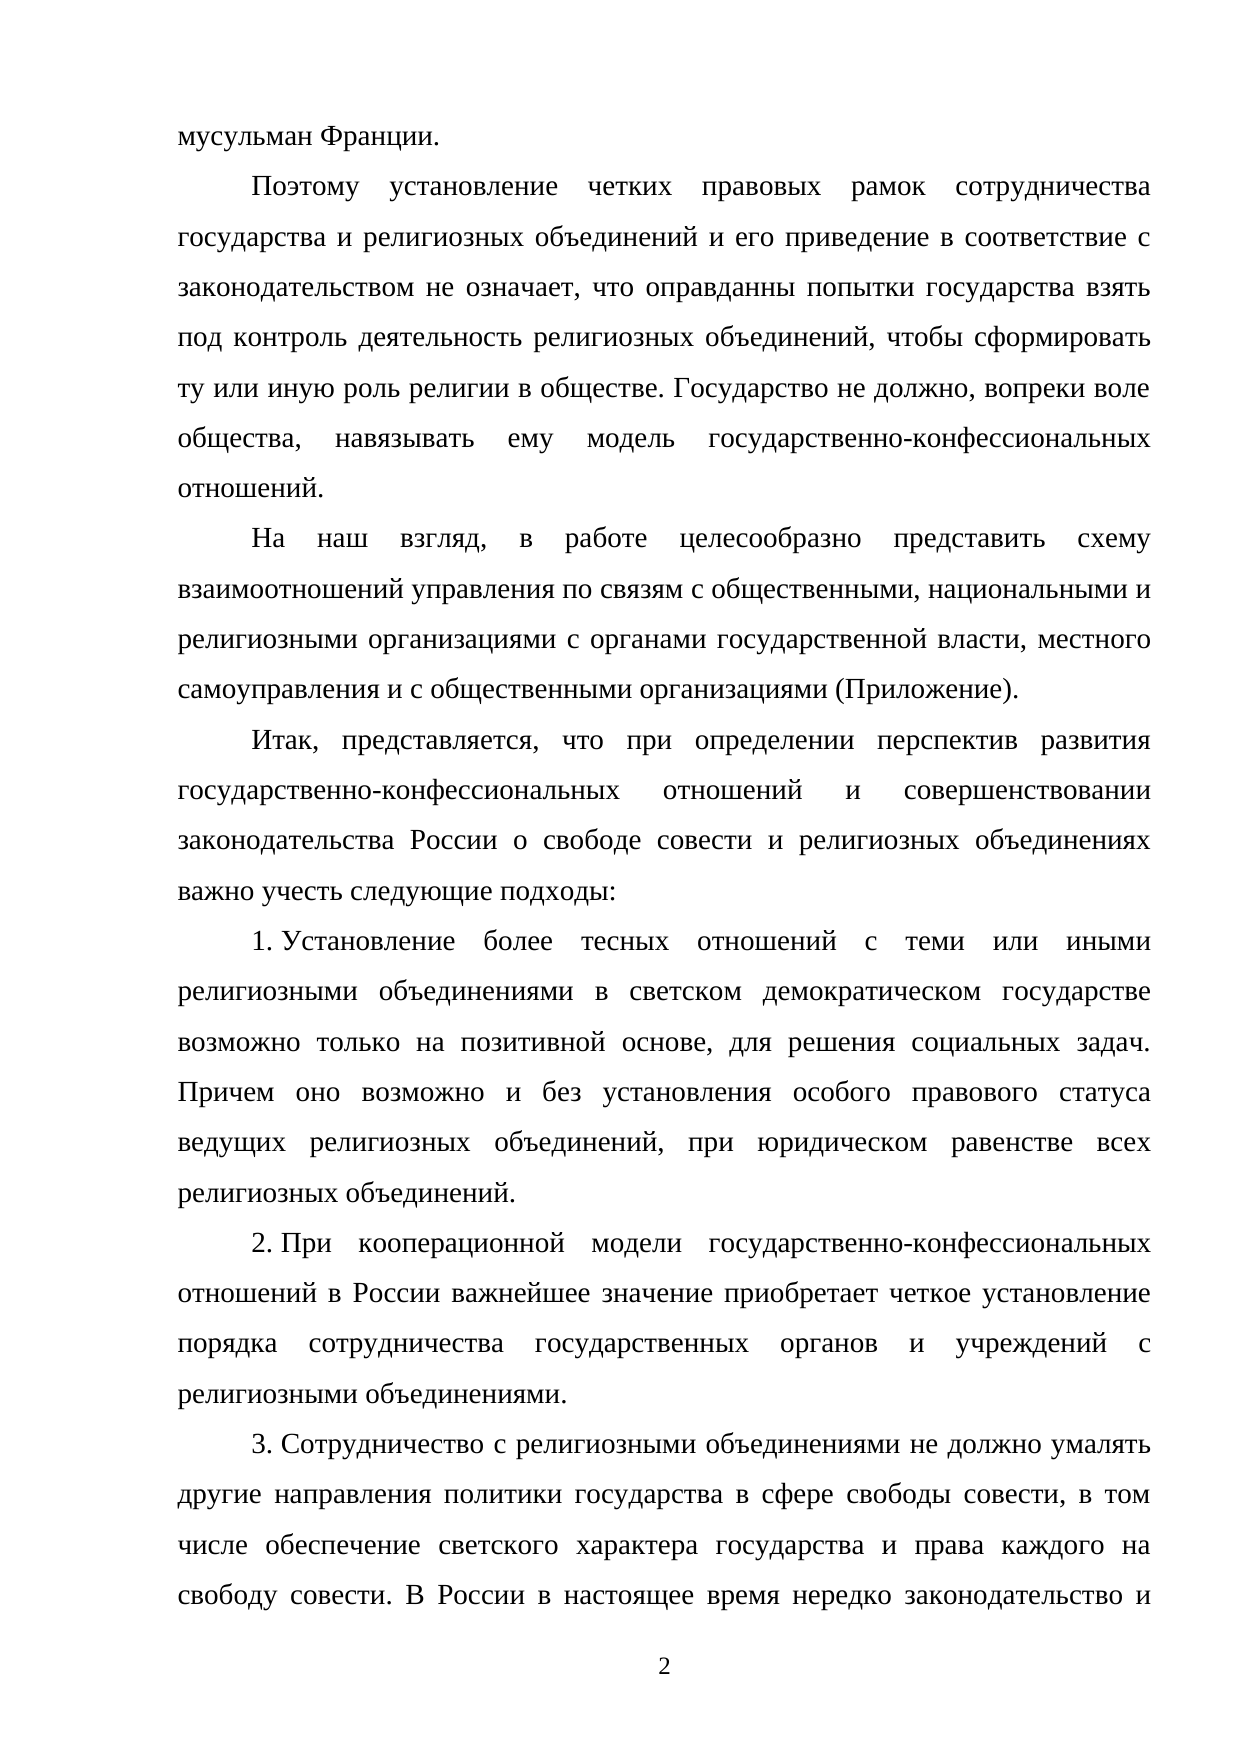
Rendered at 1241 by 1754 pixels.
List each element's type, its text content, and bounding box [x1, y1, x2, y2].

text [177, 118, 1152, 152]
list При кооперационной модели государственно-конфессиональных отношений в России важнейшее значение приобретает четкое установление порядка сотрудничества государственных органов и учреждений с религиозными объединениями. [177, 1225, 1152, 1409]
text На наш взгляд, в работе целесообразно представить схему взаимоотношений управления по связям с общественными, национальными и религиозными организациями с органами государственной власти, местного самоуправления и с общественными организациями (Приложение). [177, 521, 1152, 705]
list Установление более тесных отношений с теми или иными религиозными объединениями в светском демократическом государстве возможно только на позитивной основе, для решения социальных задач. Причем оно возможно и без установления особого правового статуса ведущих религиозных объединений, при юридическом равенстве всех религиозных объединений. [177, 923, 1152, 1208]
text Поэтому установление четких правовых рамок сотрудничества государства и религиозных объединений и его приведение в соответствие с законодательством не означает, что оправданны попытки государства взять под контроль деятельность религиозных объединений, чтобы сформировать ту или иную роль религии в обществе. Государство не должно, вопреки воле общества, навязывать ему модель государственно-конфессиональных отношений. [177, 168, 1152, 504]
text Итак, представляется, что при определении перспектив развития государственно-конфессиональных отношений и совершенствовании законодательства России о свободе совести и религиозных объединениях важно учесть следующие подходы: [177, 722, 1152, 906]
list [177, 1426, 1152, 1611]
